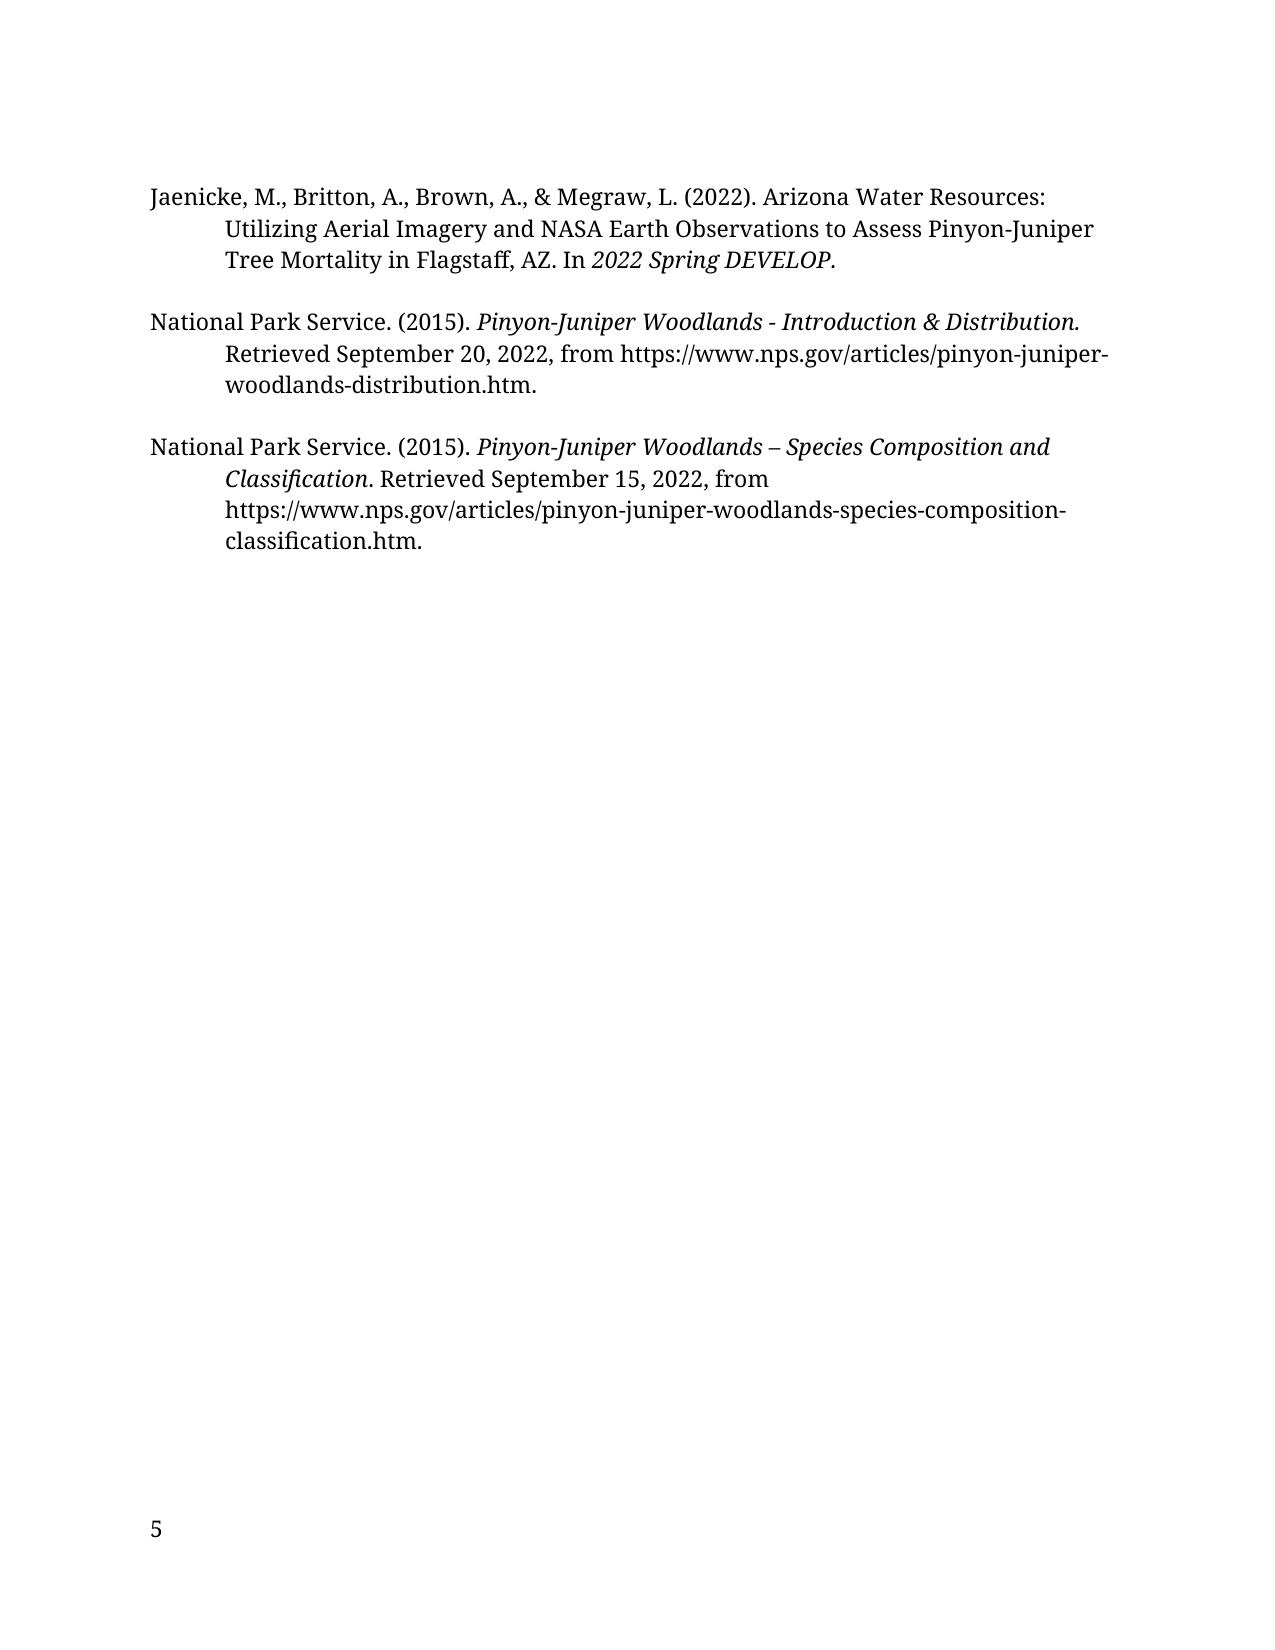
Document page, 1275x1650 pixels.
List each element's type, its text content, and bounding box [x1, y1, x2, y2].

text Jaenicke, M., Britton, A., Brown, A., & Megraw, L. (2022). Arizona Water Resources: Utilizing Aerial Imagery and NASA Earth Observations to Assess Pinyon-Juniper Tree Mortality in Flagstaff, AZ​. In 2022 Spring DEVELOP. [150, 181, 1125, 275]
text National Park Service. (2015). Pinyon-Juniper Woodlands – Species Composition and Classification. Retrieved September 15, 2022, from https://www.nps.gov/articles/pinyon-juniper-woodlands-species-composition-classification.htm. [150, 431, 1125, 556]
text National Park Service. (2015). Pinyon-Juniper Woodlands - Introduction & Distribution. Retrieved September 20, 2022, from https://www.nps.gov/articles/pinyon-juniper-woodlands-distribution.htm. [150, 306, 1125, 400]
